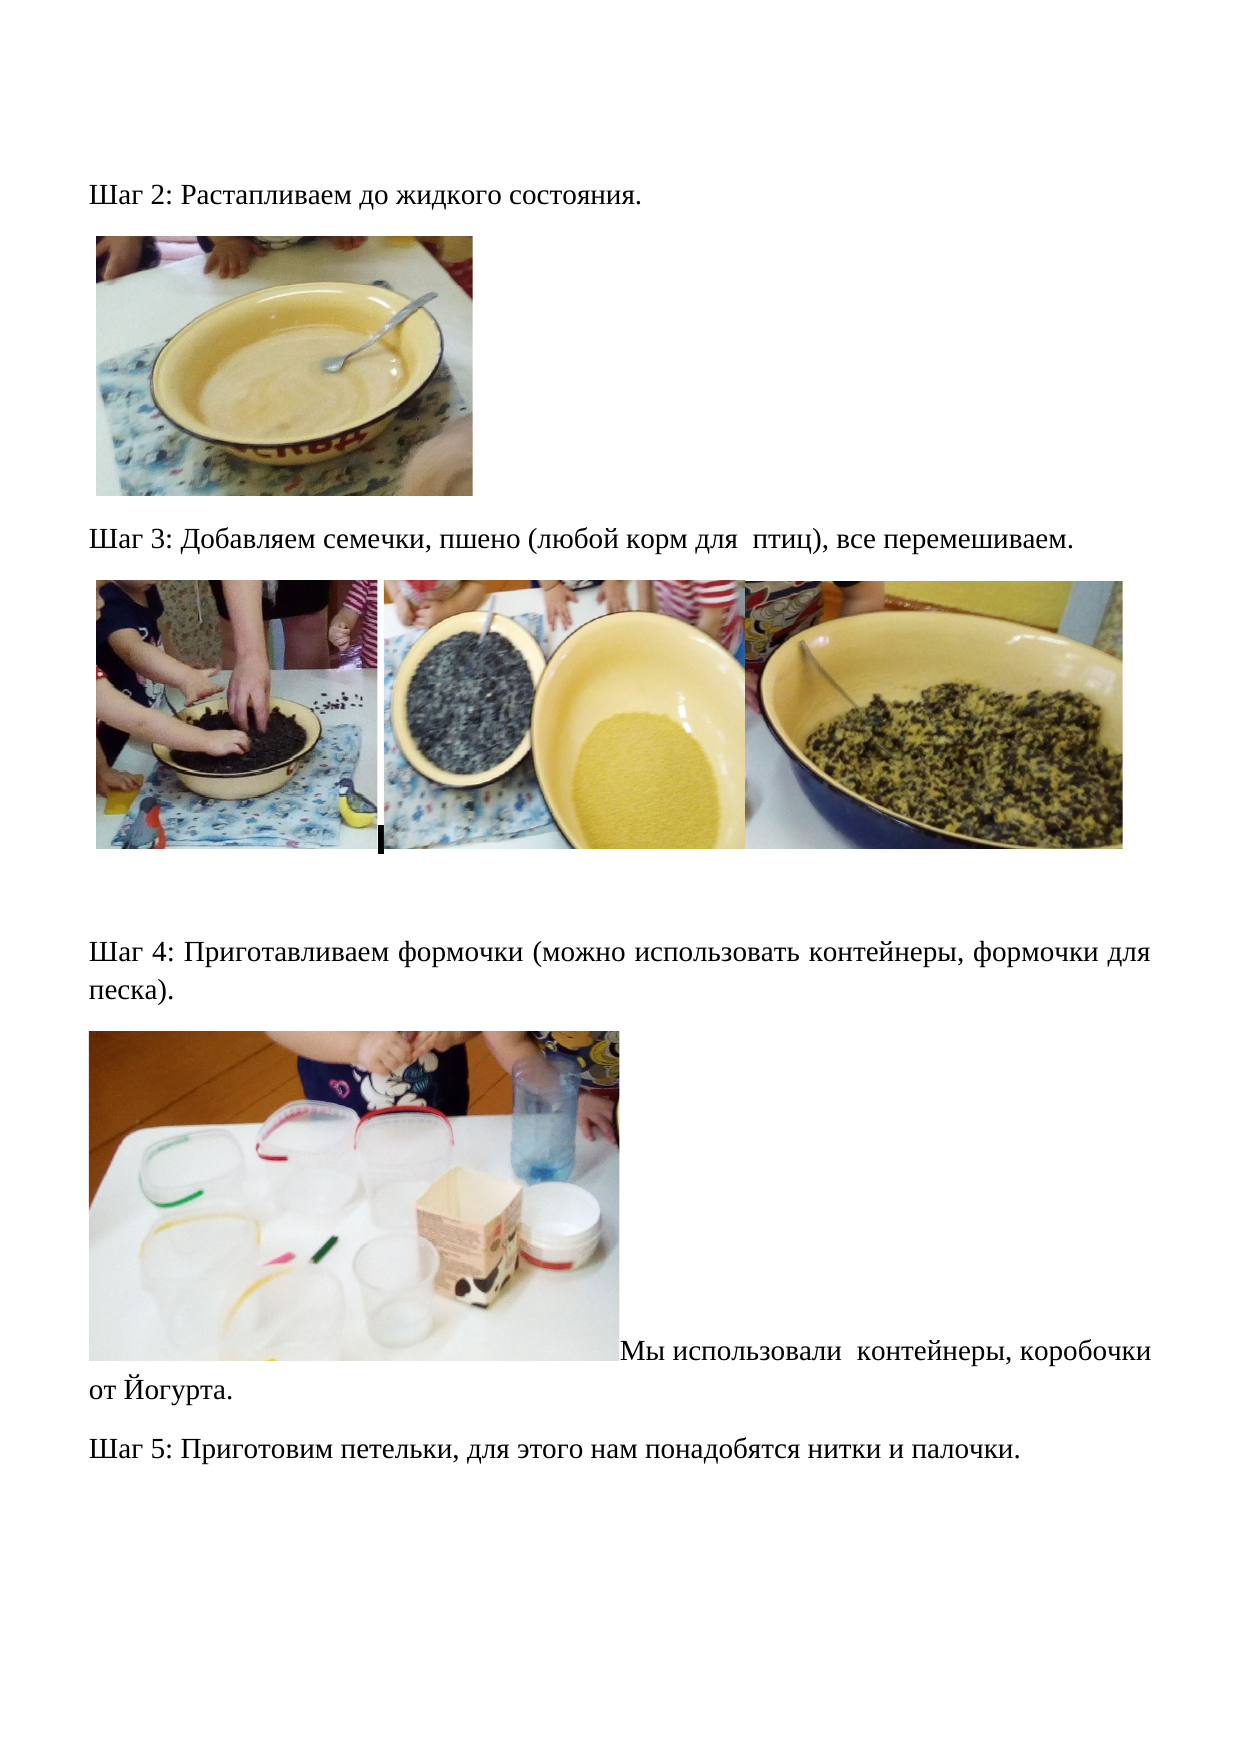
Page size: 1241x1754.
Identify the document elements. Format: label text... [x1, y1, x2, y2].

text Шаг 5: Приготовим петельки, для этого нам понадобятся нитки и палочки. [89, 1431, 1152, 1465]
picture [383, 580, 1123, 849]
picture [88, 1031, 620, 1361]
picture [96, 580, 378, 849]
picture [96, 236, 473, 496]
text Шаг 3: Добавляем семечки, пшено (любой корм для птиц), все перемешиваем. [89, 521, 1152, 554]
text Шаг 4: Приготавливаем формочки (можно использовать контейнеры, формочки для песка). [89, 934, 1152, 1006]
text Шаг 2: Растапливаем до жидкого состояния. [89, 177, 1152, 211]
